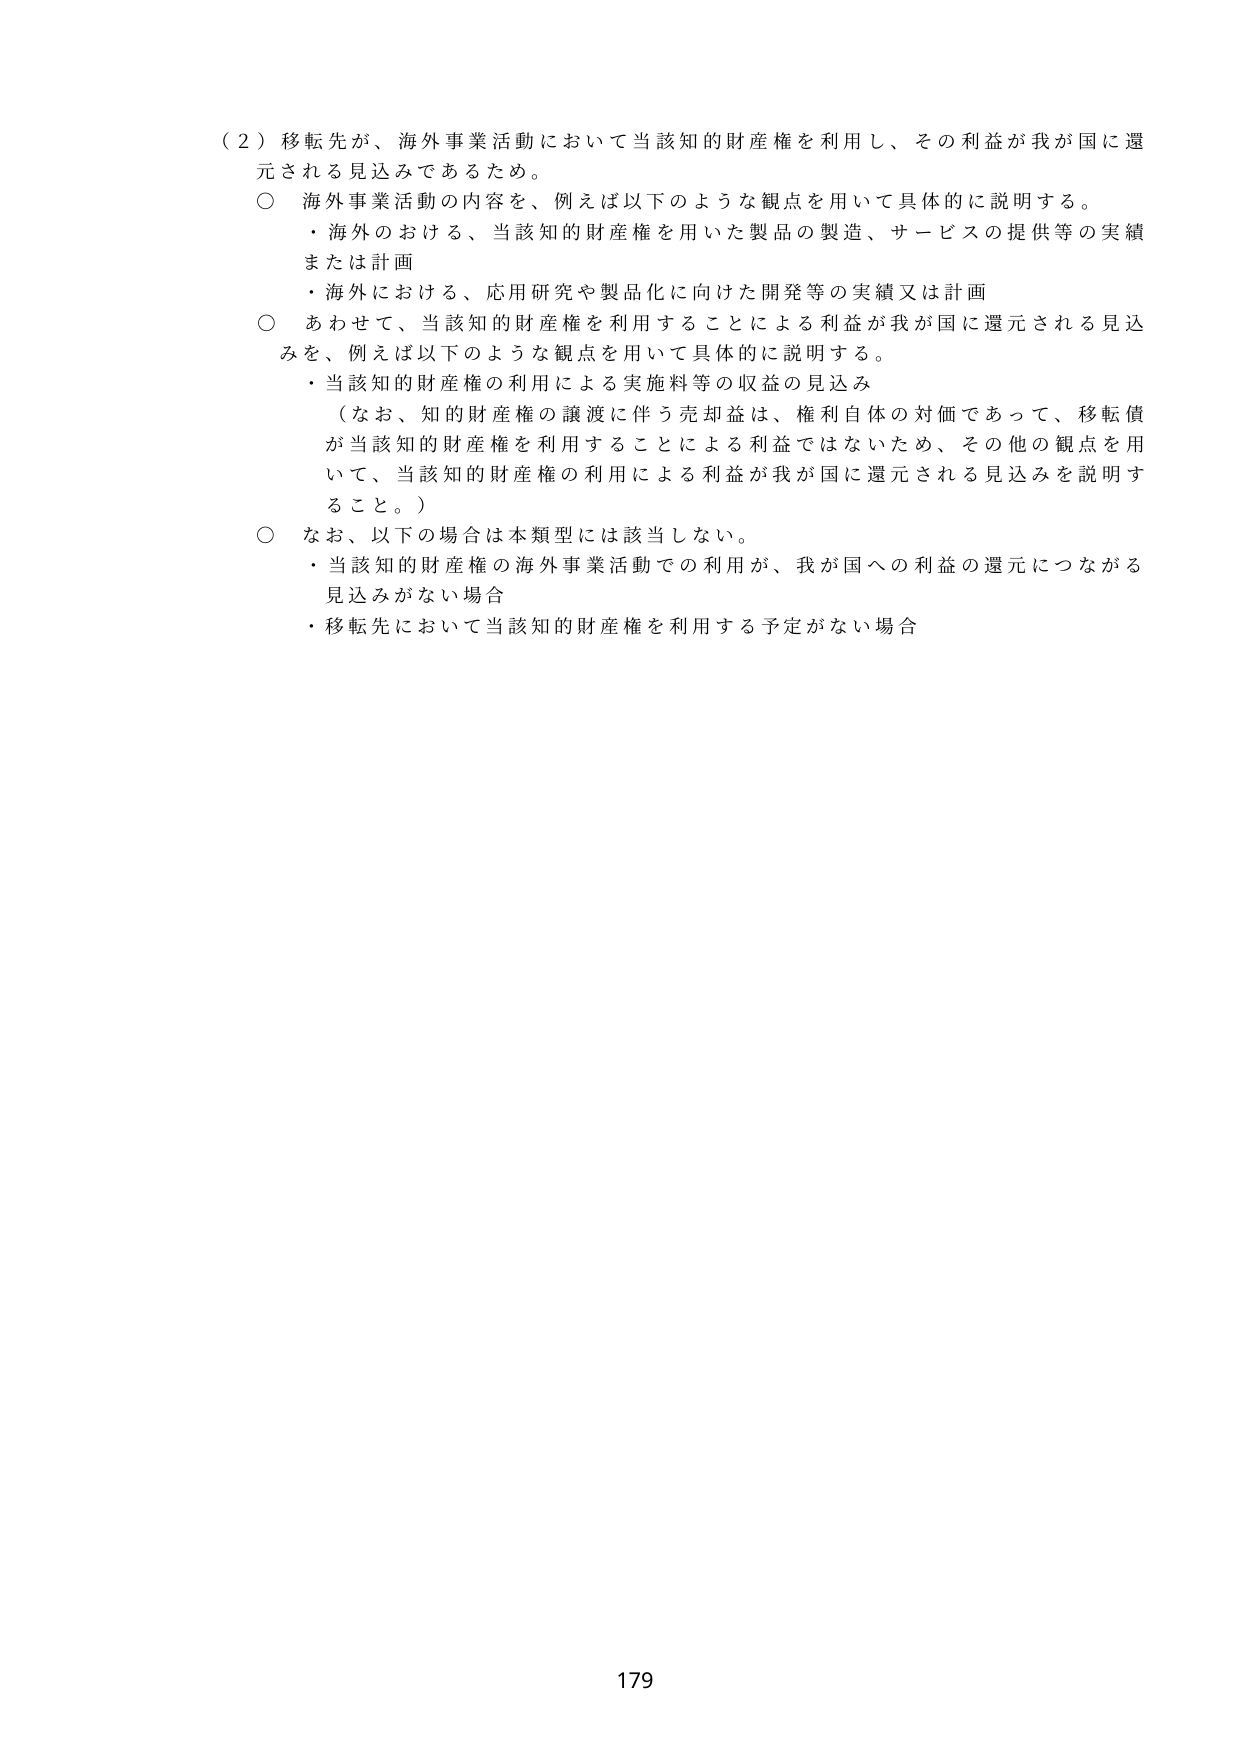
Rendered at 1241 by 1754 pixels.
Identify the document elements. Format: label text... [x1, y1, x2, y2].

text ○ 海外事業活動の内容を、例えば以下のような観点を用いて具体的に説明する。 [198, 186, 1150, 216]
text ・海外における、応用研究や製品化に向けた開発等の実績又は計画 [198, 277, 1150, 307]
text ・海外のおける、当該知的財産権を用いた製品の製造、サービスの提供等の実績または計画 [198, 216, 1150, 277]
text （なお、知的財産権の譲渡に伴う売却益は、権利自体の対価であって、移転債が当該知的財産権を利用することによる利益ではないため、その他の観点を用いて、当該知的財産権の利用による利益が我が国に還元される見込みを説明すること。） [198, 398, 1150, 519]
text ・当該知的財産権の海外事業活動での利用が、我が国への利益の還元につながる見込みがない場合 [198, 549, 1150, 610]
text ・当該知的財産権の利用による実施料等の収益の見込み [198, 367, 1150, 398]
text ○ あわせて、当該知的財産権を利用することによる利益が我が国に還元される見込みを、例えば以下のような観点を用いて具体的に説明する。 [198, 307, 1150, 367]
text ○ なお、以下の場合は本類型には該当しない。 [198, 519, 1150, 549]
text （２）移転先が、海外事業活動において当該知的財産権を利用し、その利益が我が国に還元される見込みであるため。 [198, 125, 1150, 186]
text ・移転先において当該知的財産権を利用する予定がない場合 [119, 610, 1150, 640]
